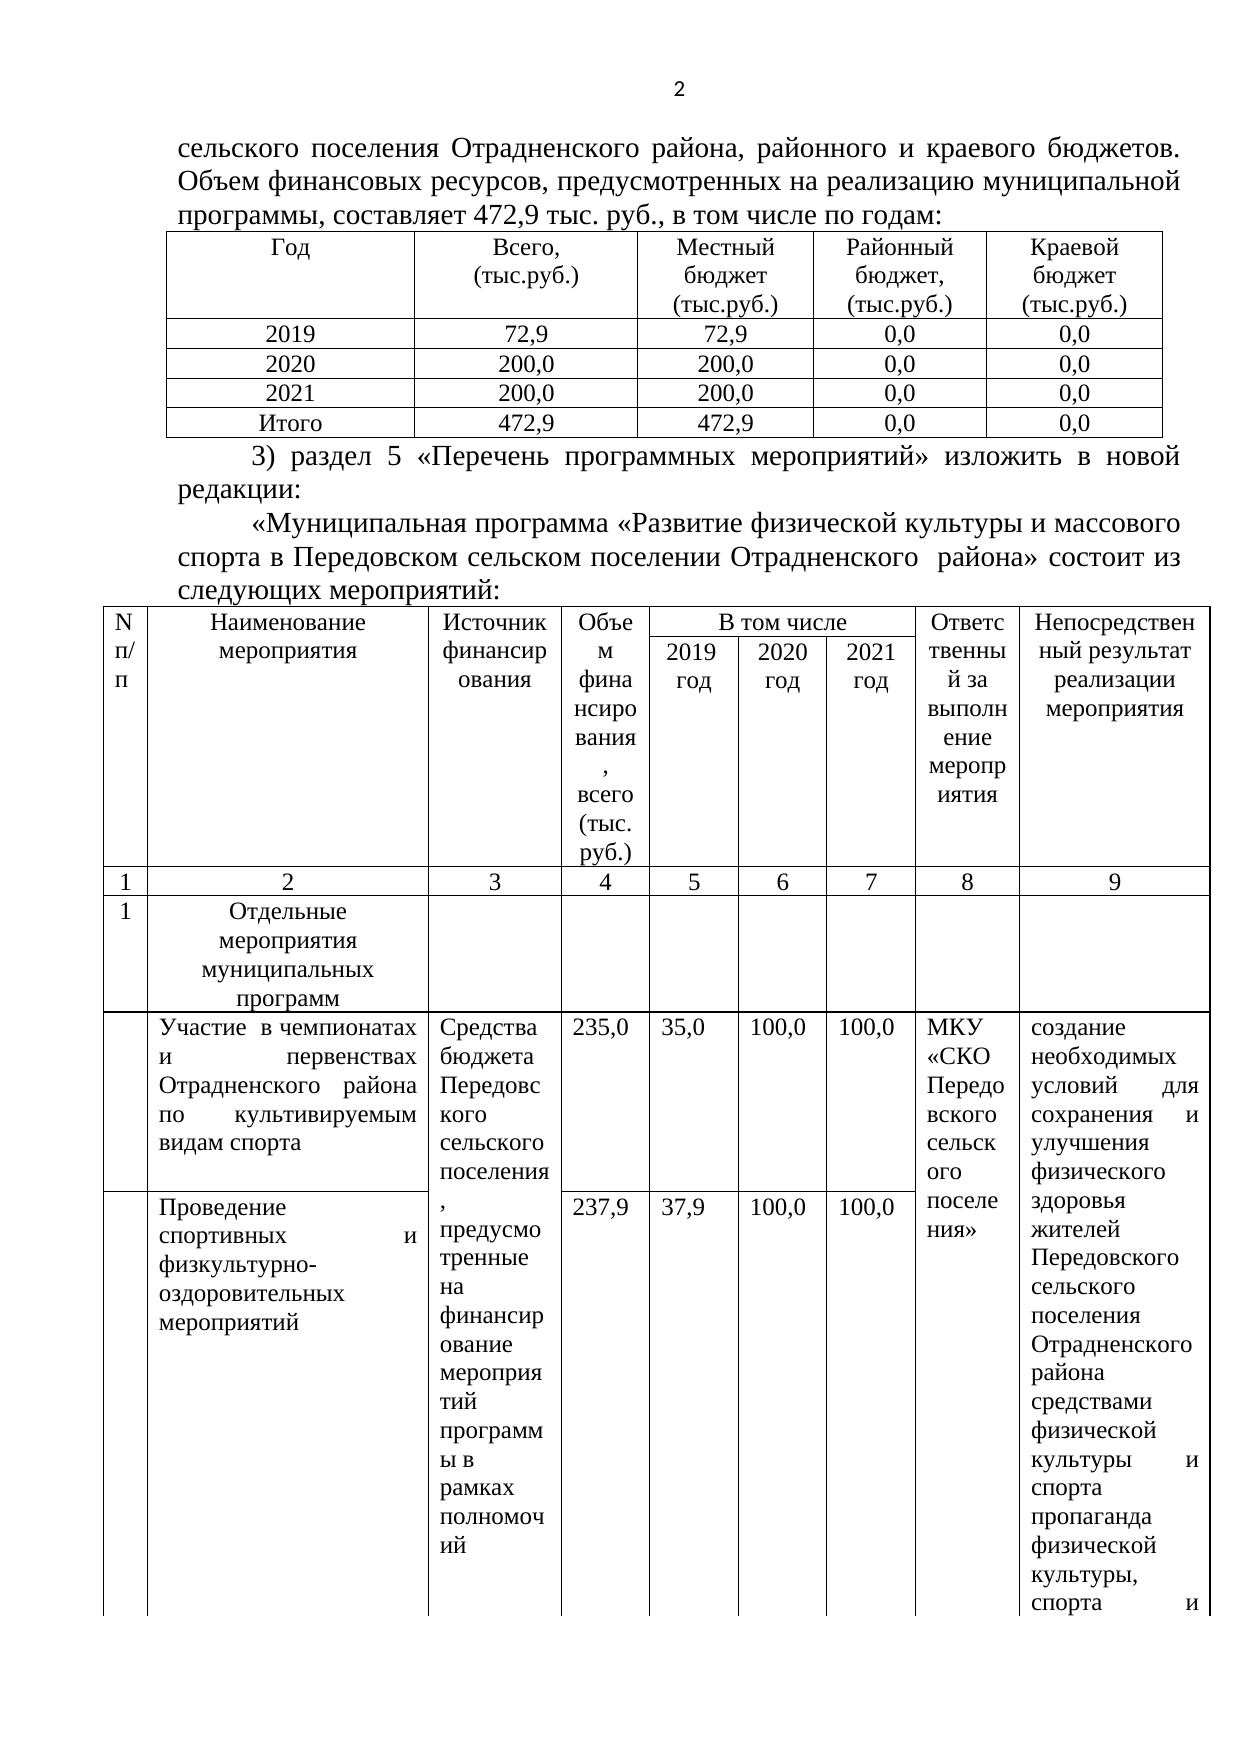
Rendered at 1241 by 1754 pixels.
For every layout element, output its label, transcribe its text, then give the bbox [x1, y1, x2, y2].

table_header В том числе [650, 607, 915, 636]
table_cell 35,0 [650, 1013, 738, 1191]
table_header Наименование мероприятия [148, 607, 428, 866]
table_cell МКУ «СКО Передовского сельского поселения» [916, 1013, 1019, 1616]
table_cell 72,9 [415, 319, 637, 348]
table_header Объем финансирования, всего (тыс. руб.) [562, 607, 649, 866]
table_cell [650, 896, 738, 1011]
text «Муниципальная программа «Развитие физической культуры и массового спорта в Передовском сельском поселении Отрадненского района» состоит из следующих мероприятий: [177, 505, 1181, 606]
table_cell [429, 896, 561, 1011]
table_cell 0,0 [987, 349, 1162, 377]
table_cell Участие в чемпионатах и первенствах Отрадненского района по культивируемым видам спорта [148, 1013, 428, 1191]
table_cell [104, 1013, 147, 1191]
table_cell 3 [429, 867, 561, 895]
table_header Год [167, 232, 414, 318]
table_header Непосредственный результат реализации мероприятия [1020, 607, 1209, 866]
table_cell Итого [167, 408, 414, 437]
table_cell 2020 год [739, 637, 826, 866]
table_cell 5 [650, 867, 738, 895]
table_cell 8 [916, 867, 1019, 895]
table_cell 200,0 [638, 349, 813, 377]
table_cell 1 [104, 896, 147, 1011]
table_cell 100,0 [827, 1013, 915, 1191]
table_cell [104, 1192, 147, 1616]
table_cell 0,0 [987, 408, 1162, 437]
table_cell 472,9 [415, 408, 637, 437]
table_cell 237,9 [562, 1192, 649, 1616]
table_cell 1 [104, 867, 147, 895]
table_cell [827, 896, 915, 1011]
table_header Районный бюджет, (тыс.руб.) [814, 232, 986, 318]
table_cell 2 [148, 867, 428, 895]
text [177, 130, 1181, 231]
table_cell 100,0 [739, 1192, 826, 1616]
table_cell 0,0 [814, 319, 986, 348]
table_cell 37,9 [650, 1192, 738, 1616]
table_cell 4 [562, 867, 649, 895]
table_cell 0,0 [814, 408, 986, 437]
table_header Источник финансирования [429, 607, 561, 866]
table_cell 7 [827, 867, 915, 895]
table_cell [562, 896, 649, 1011]
table_cell Средства бюджета Передовского сельского поселения, предусмотренные на финансирование мероприятий программы в рамках полномочий [429, 1013, 561, 1616]
table_cell [916, 896, 1019, 1011]
table_cell 2019 год [650, 637, 738, 866]
table_cell 0,0 [987, 379, 1162, 407]
table_header Всего, (тыс.руб.) [415, 232, 637, 318]
table_cell 0,0 [814, 379, 986, 407]
table_cell 235,0 [562, 1013, 649, 1191]
table_cell 2021 год [827, 637, 915, 866]
table_header N п/п [104, 607, 147, 866]
table_cell 200,0 [415, 349, 637, 377]
table_cell 9 [1020, 867, 1209, 895]
table_cell [739, 896, 826, 1011]
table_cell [148, 1192, 428, 1616]
table_cell 200,0 [638, 379, 813, 407]
table_cell 100,0 [827, 1192, 915, 1616]
table_cell 472,9 [638, 408, 813, 437]
table_cell 100,0 [739, 1013, 826, 1191]
table_cell 6 [739, 867, 826, 895]
table_cell 0,0 [987, 319, 1162, 348]
table_cell 2021 [167, 379, 414, 407]
table_header Краевой бюджет (тыс.руб.) [987, 232, 1162, 318]
table_header Местный бюджет (тыс.руб.) [638, 232, 813, 318]
table_header Ответственный за выполнение мероприятия [916, 607, 1019, 866]
table_cell [1020, 896, 1209, 1011]
table_cell 72,9 [638, 319, 813, 348]
table_cell 2019 [167, 319, 414, 348]
table_cell 0,0 [814, 349, 986, 377]
table_cell 2020 [167, 349, 414, 377]
table_cell создание необходимых условий для сохранения и улучшения физического здоровья жителей Передовского сельского поселения Отрадненского района средствами физической культуры и спорта пропаганда физической культуры, спорта и здорового образа жизни [1020, 1013, 1209, 1616]
text 3) раздел 5 «Перечень программных мероприятий» изложить в новой редакции: [177, 438, 1181, 505]
table_cell Отдельные мероприятия муниципальных программ [148, 896, 428, 1011]
table_cell 200,0 [415, 379, 637, 407]
